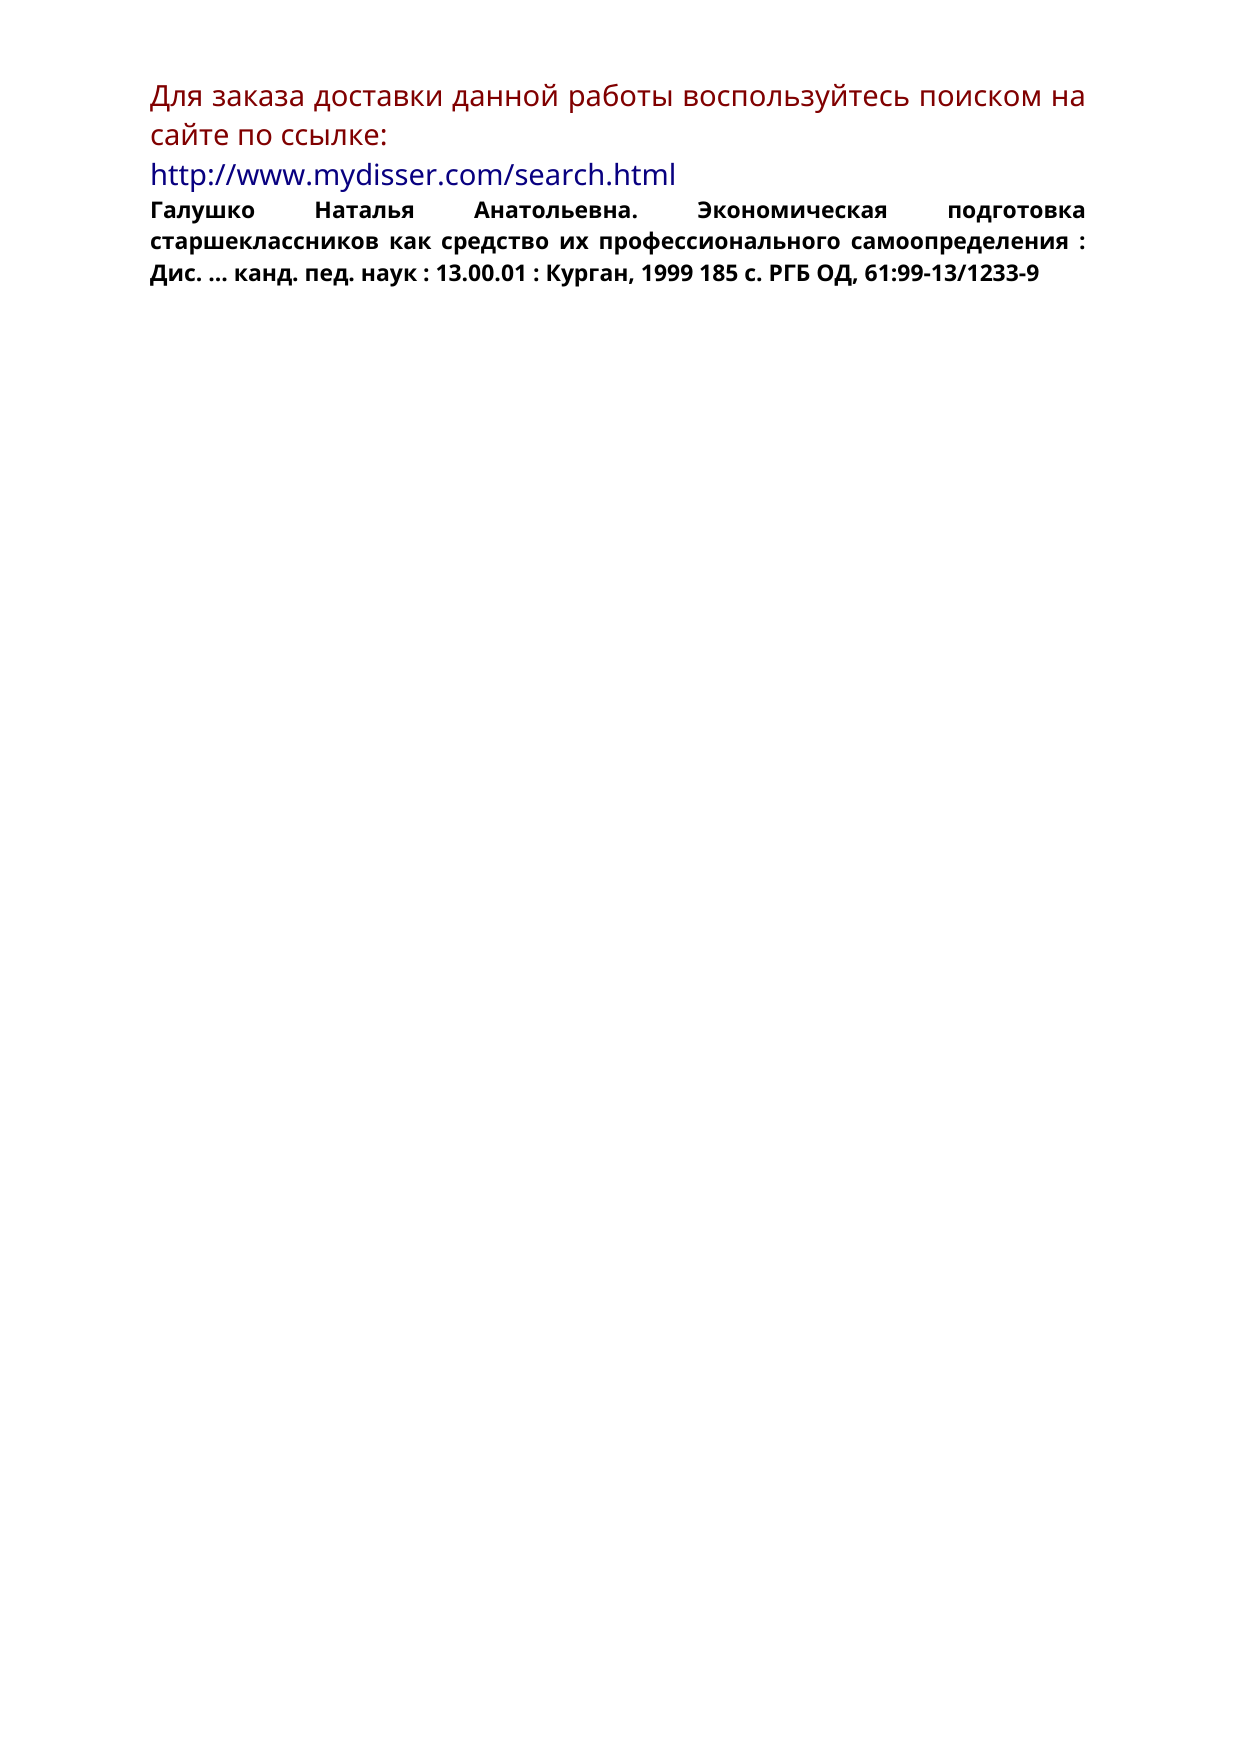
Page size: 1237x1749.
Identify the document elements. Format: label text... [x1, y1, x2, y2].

text Галушко Наталья Анатольевна. Экономическая подготовка старшеклассников как средство их профессионального самоопределения : Дис. ... канд. пед. наук : 13.00.01 : Курган, 1999 185 c. РГБ ОД, 61:99-13/1233-9 [150, 194, 1086, 288]
